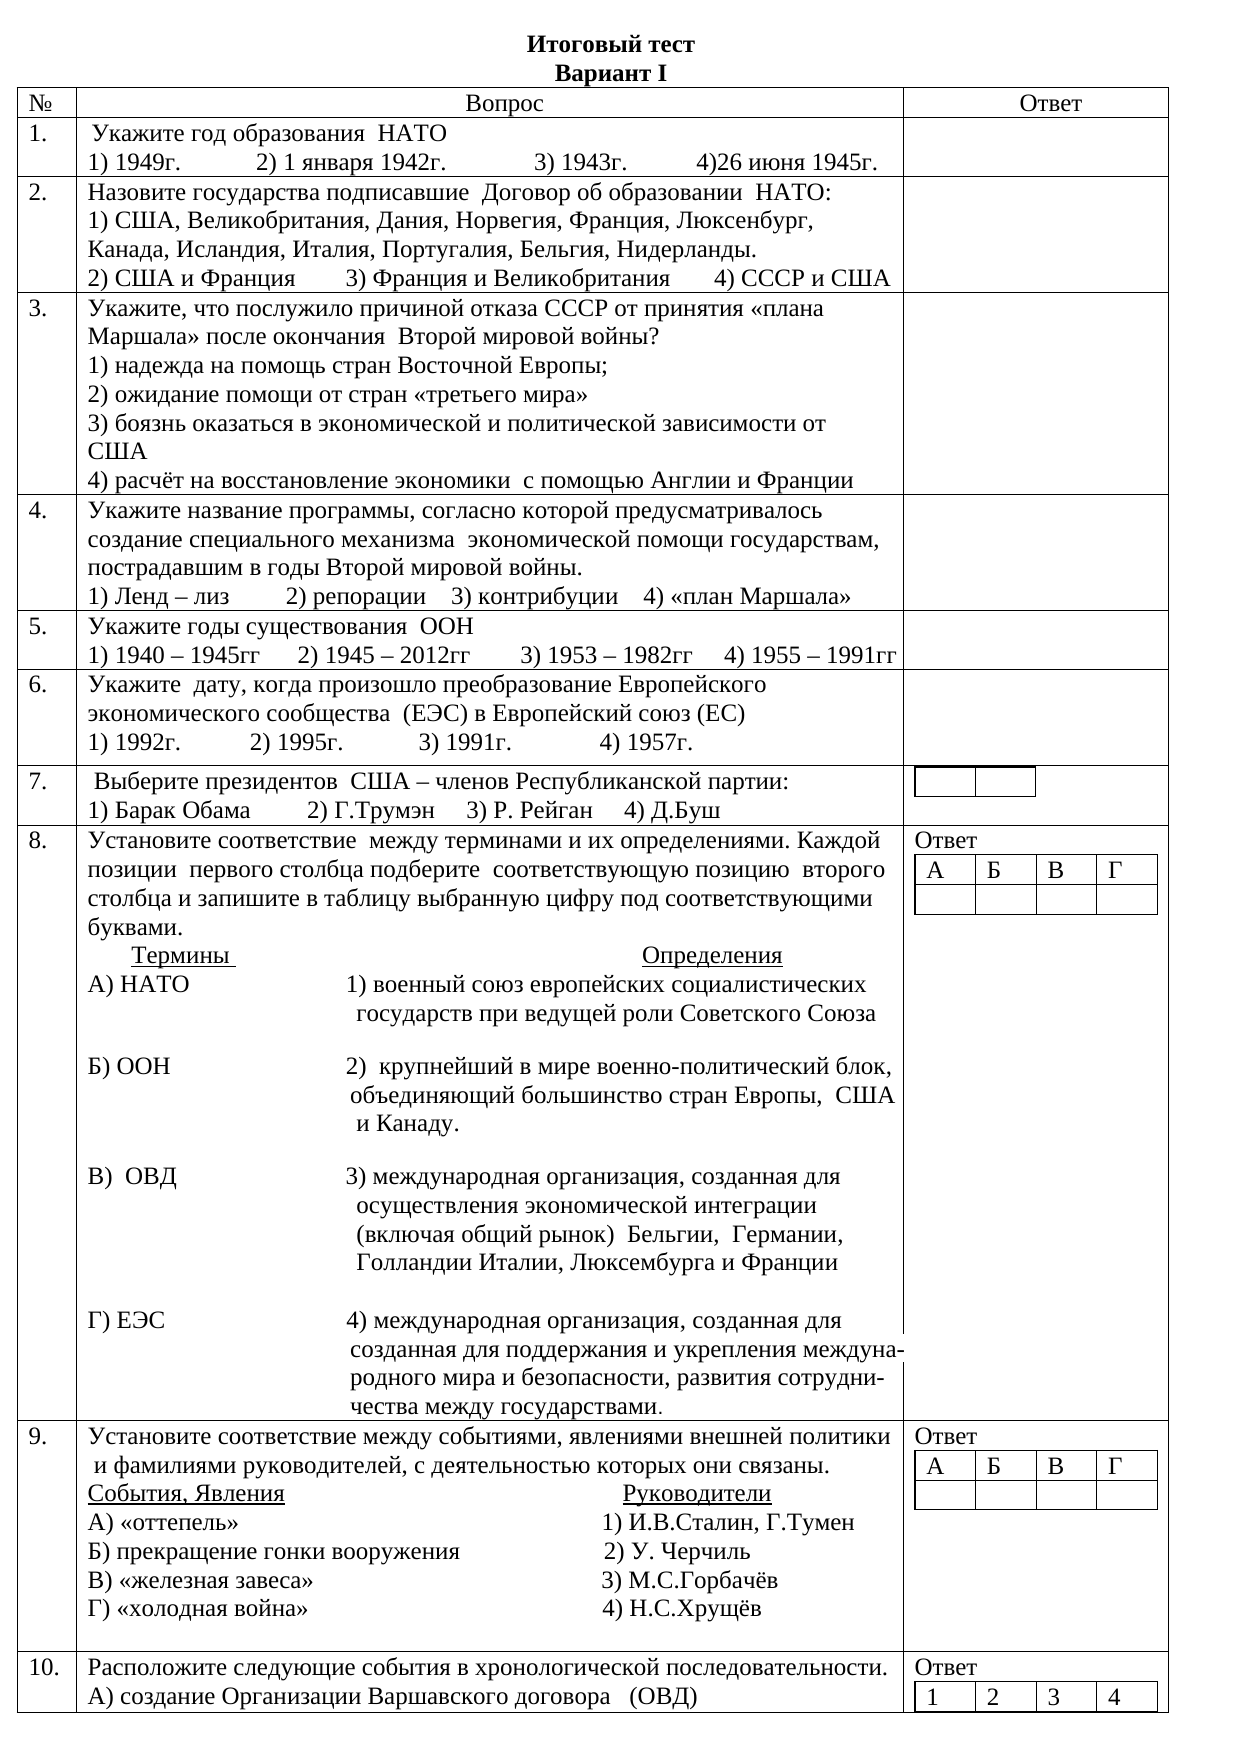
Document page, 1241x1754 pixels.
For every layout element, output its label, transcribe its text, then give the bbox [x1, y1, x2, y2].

table_cell 7. [18, 766, 76, 824]
table_cell Укажите годы существования ООН 1) 1940 – 1945гг 2) 1945 – 2012гг 3) 1953 – 1982гг 4) 1955 – 1991гг [77, 611, 903, 668]
table_cell [904, 293, 1168, 494]
table_header Вопрос [77, 88, 903, 117]
table_cell 8. [18, 826, 76, 1420]
table_cell 2. [18, 177, 76, 292]
table_cell Укажите год образования НАТО 1) 1949г. 2) 1 января 1942г. 3) 1943г. 4)26 июня 1945г. [77, 118, 903, 176]
table_cell [904, 611, 1168, 668]
table_cell 3. [18, 293, 76, 494]
table_cell Укажите дату, когда произошло преобразование Европейского экономического сообщества (ЕЭС) в Европейский союз (ЕС) 1) 1992г. 2) 1995г. 3) 1991г. 4) 1957г. [77, 670, 903, 765]
table_header № [18, 88, 76, 117]
table_cell Ответ [904, 1652, 1168, 1712]
table_cell [904, 118, 1168, 176]
title Вариант I [150, 58, 1072, 87]
table_cell [904, 670, 1168, 765]
table_cell [904, 766, 1168, 824]
table_cell 4. [18, 495, 76, 610]
title Итоговый тест [150, 29, 1072, 58]
table_cell Выберите президентов США – членов Республиканской партии: 1) Барак Обама 2) Г.Трумэн 3) Р. Рейган 4) Д.Буш [77, 766, 903, 824]
table_cell 10. [18, 1652, 76, 1712]
table_cell Укажите, что послужило причиной отказа СССР от принятия «плана Маршала» после окончания Второй мировой войны? 1) надежда на помощь стран Восточной Европы; 2) ожидание помощи от стран «третьего мира» 3) боязнь оказаться в экономической и политической зависимости от США 4) расчёт на восстановление экономики с помощью Англии и Франции [77, 293, 903, 494]
table_cell 5. [18, 611, 76, 668]
table_cell [904, 495, 1168, 610]
table_cell Укажите название программы, согласно которой предусматривалось создание специального механизма экономической помощи государствам, пострадавшим в годы Второй мировой войны. 1) Ленд – лиз 2) репорации 3) контрибуции 4) «план Маршала» [77, 495, 903, 610]
table_cell 1. [18, 118, 76, 176]
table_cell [77, 1652, 903, 1712]
table_cell Ответ [904, 1421, 1168, 1651]
table_cell Назовите государства подписавшие Договор об образовании НАТО: 1) США, Великобритания, Дания, Норвегия, Франция, Люксенбург, Канада, Исландия, Италия, Португалия, Бельгия, Нидерланды. 2) США и Франция 3) Франция и Великобритания 4) СССР и США [77, 177, 903, 292]
table_cell Установите соответствие между терминами и их определениями. Каждой позиции первого столбца подберите соответствующую позицию второго столбца и запишите в таблицу выбранную цифру под соответствующими буквами. Термины Определения А) НАТО 1) военный союз европейских социалистических государств при ведущей роли Советского Союза Б) ООН 2) крупнейший в мире военно-политический блок, объединяющий большинство стран Европы, США и Канаду. В) ОВД 3) международная организация, созданная для осуществления экономической интеграции (включая общий рынок) Бельгии, Германии, Голландии Италии, Люксембурга и Франции Г) ЕЭС 4) международная организация, созданная для созданная для поддержания и укрепления междуна- родного мира и безопасности, развития сотрудни- чества между государствами. [77, 826, 903, 1420]
table_header Ответ [904, 88, 1168, 117]
table_cell 6. [18, 670, 76, 765]
table_cell [904, 177, 1168, 292]
table_cell Установите соответствие между событиями, явлениями внешней политики и фамилиями руководителей, с деятельностью которых они связаны. События, Явления Руководители А) «оттепель» 1) И.В.Сталин, Г.Тумен Б) прекращение гонки вооружения 2) У. Черчиль В) «железная завеса» 3) М.С.Горбачёв Г) «холодная война» 4) Н.С.Хрущёв [77, 1421, 903, 1651]
table_cell 9. [18, 1421, 76, 1651]
table_cell Ответ [904, 826, 1168, 1420]
